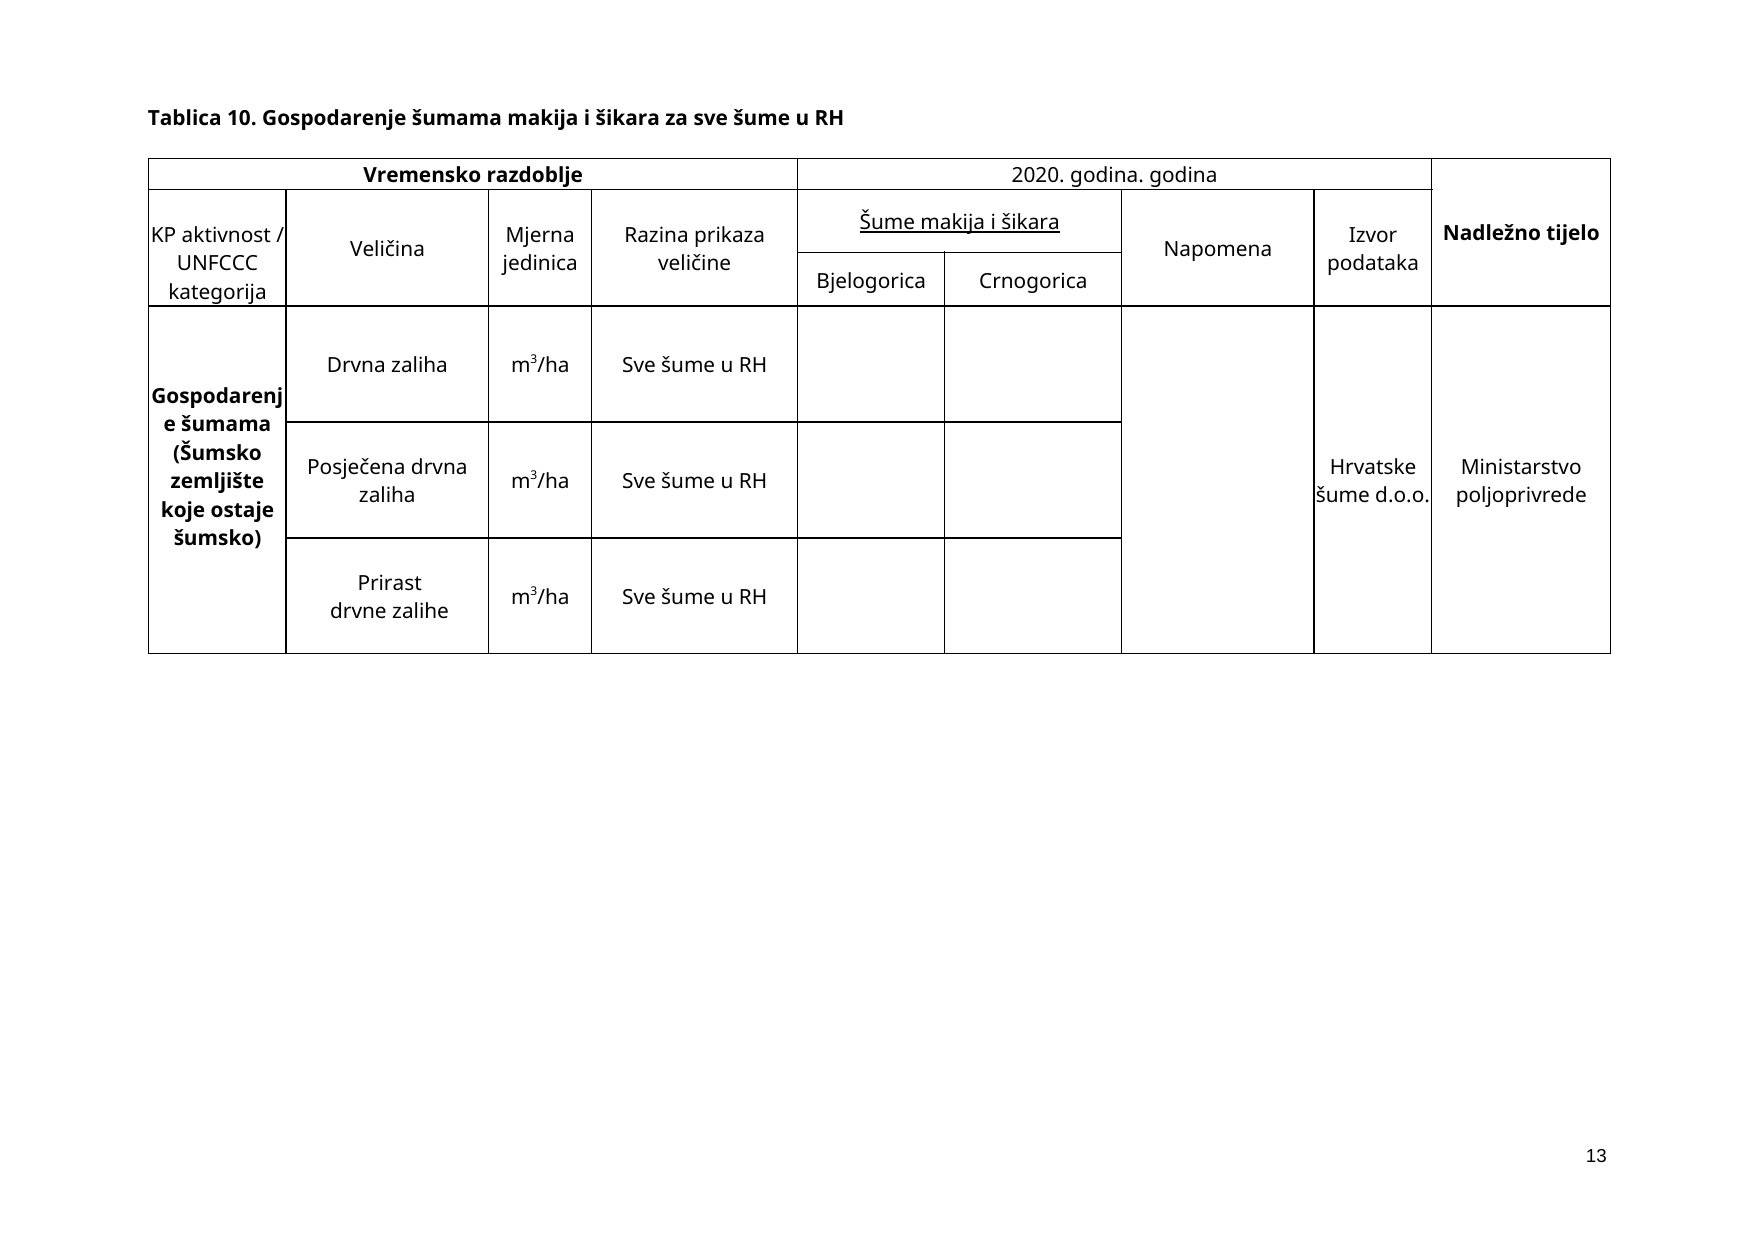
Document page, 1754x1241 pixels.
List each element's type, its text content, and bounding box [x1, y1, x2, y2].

table_cell Sve šume u RH [592, 423, 797, 537]
text Tablica 10. Gospodarenje šumama makija i šikara za sve šume u RH [148, 103, 1606, 132]
table_cell Gospodarenje šumama (Šumsko zemljište koje ostaje šumsko) [149, 307, 285, 653]
table_cell Sve šume u RH [592, 307, 797, 421]
table_header Vremensko razdoblje [149, 159, 797, 188]
table_cell Razina prikaza veličine [592, 190, 797, 305]
table_cell m3/ha [489, 307, 591, 421]
table_header 2020. godina. godina [798, 159, 1431, 188]
table_header Nadležno tijelo [1432, 159, 1610, 305]
table_cell [798, 423, 944, 537]
table_cell Veličina [287, 190, 488, 305]
table_cell [798, 539, 944, 653]
table_cell Mjerna jedinica [489, 190, 591, 305]
table_cell [945, 307, 1121, 421]
table_cell Crnogorica [945, 253, 1121, 305]
table_cell Šume makija i šikara [798, 190, 1121, 251]
table_cell KP aktivnost / UNFCCC kategorija [149, 190, 285, 305]
table_cell Posječena drvna zaliha [287, 423, 488, 537]
table_cell Drvna zaliha [287, 307, 488, 421]
table_cell Hrvatske šume d.o.o. [1315, 307, 1431, 653]
table_cell Bjelogorica [798, 253, 944, 305]
table_cell m3/ha [489, 423, 591, 537]
table_cell m3/ha [489, 539, 591, 653]
table_cell Napomena [1122, 190, 1313, 305]
table_cell Sve šume u RH [592, 539, 797, 653]
table_cell Prirast drvne zalihe [287, 539, 488, 653]
table_cell [1122, 307, 1313, 653]
table_cell [945, 423, 1121, 537]
table_cell [798, 307, 944, 421]
table_cell Ministarstvo poljoprivrede [1432, 307, 1610, 653]
table_cell [945, 539, 1121, 653]
table_cell Izvor podataka [1315, 190, 1431, 305]
